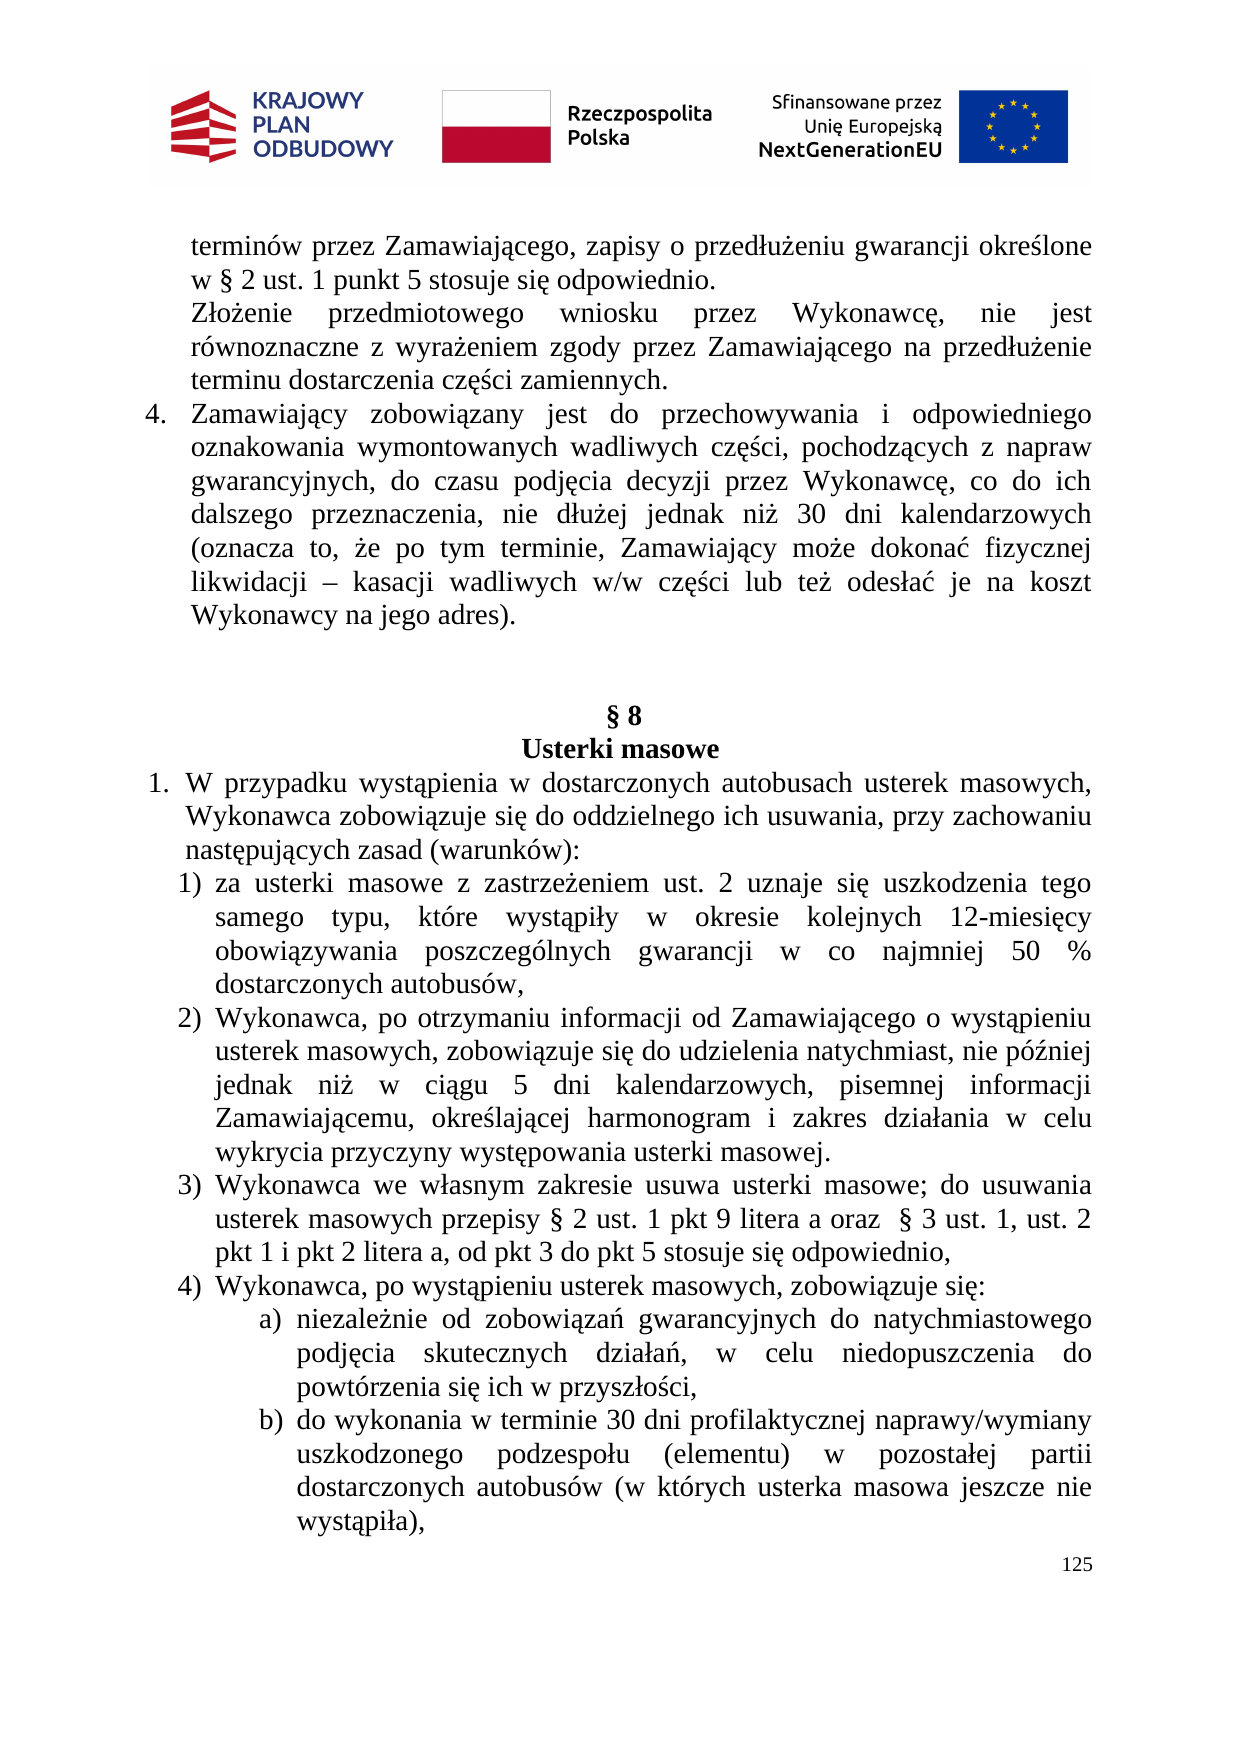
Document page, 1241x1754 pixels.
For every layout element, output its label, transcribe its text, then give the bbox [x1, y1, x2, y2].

list Wykonawca, po otrzymaniu informacji od Zamawiającego o wystąpieniu usterek masowych, zobowiązuje się do udzielenia natychmiast, nie później jednak niż w ciągu 5 dni kalendarzowych, pisemnej informacji Zamawiającemu, określającej harmonogram i zakres działania w celu wykrycia przyczyny występowania usterki masowej. [177, 1000, 1093, 1167]
list Wykonawca we własnym zakresie usuwa usterki masowe; do usuwania usterek masowych przepisy § 2 ust. 1 pkt 9 litera a oraz § 3 ust. 1, ust. 2 pkt 1 i pkt 2 litera a, od pkt 3 do pkt 5 stosuje się odpowiednio, [177, 1167, 1093, 1268]
text Złożenie przedmiotowego wniosku przez Wykonawcę, nie jest równoznaczne z wyrażeniem zgody przez Zamawiającego na przedłużenie terminu dostarczenia części zamiennych. [191, 295, 1093, 396]
list Wykonawca, po wystąpieniu usterek masowych, zobowiązuje się: [177, 1268, 1093, 1302]
list do wykonania w terminie 30 dni profilaktycznej naprawy/wymiany uszkodzonego podzespołu (elementu) w pozostałej partii dostarczonych autobusów (w których usterka masowa jeszcze nie wystąpiła), [259, 1402, 1093, 1536]
list niezależnie od zobowiązań gwarancyjnych do natychmiastowego podjęcia skutecznych działań, w celu niedopuszczenia do powtórzenia się ich w przyszłości, [259, 1302, 1093, 1402]
list Zamawiający zobowiązany jest do przechowywania i odpowiedniego oznakowania wymontowanych wadliwych części, pochodzących z napraw gwarancyjnych, do czasu podjęcia decyzji przez Wykonawcę, co do ich dalszego przeznaczenia, nie dłużej jednak niż 30 dni kalendarzowych (oznacza to, że po tym terminie, Zamawiający może dokonać fizycznej likwidacji – kasacji wadliwych w/w części lub też odesłać je na koszt Wykonawcy na jego adres). [145, 396, 1093, 631]
text Usterki masowe [148, 731, 1093, 765]
list W przypadku wystąpienia w dostarczonych autobusach usterek masowych, Wykonawca zobowiązuje się do oddzielnego ich usuwania, przy zachowaniu następujących zasad (warunków): [148, 765, 1093, 866]
text § 8 [155, 698, 1093, 731]
picture [147, 66, 1092, 187]
list za usterki masowe z zastrzeżeniem ust. 2 uznaje się uszkodzenia tego samego typu, które wystąpiły w okresie kolejnych 12-miesięcy obowiązywania poszczególnych gwarancji w co najmniej 50 % dostarczonych autobusów, [177, 866, 1093, 1000]
